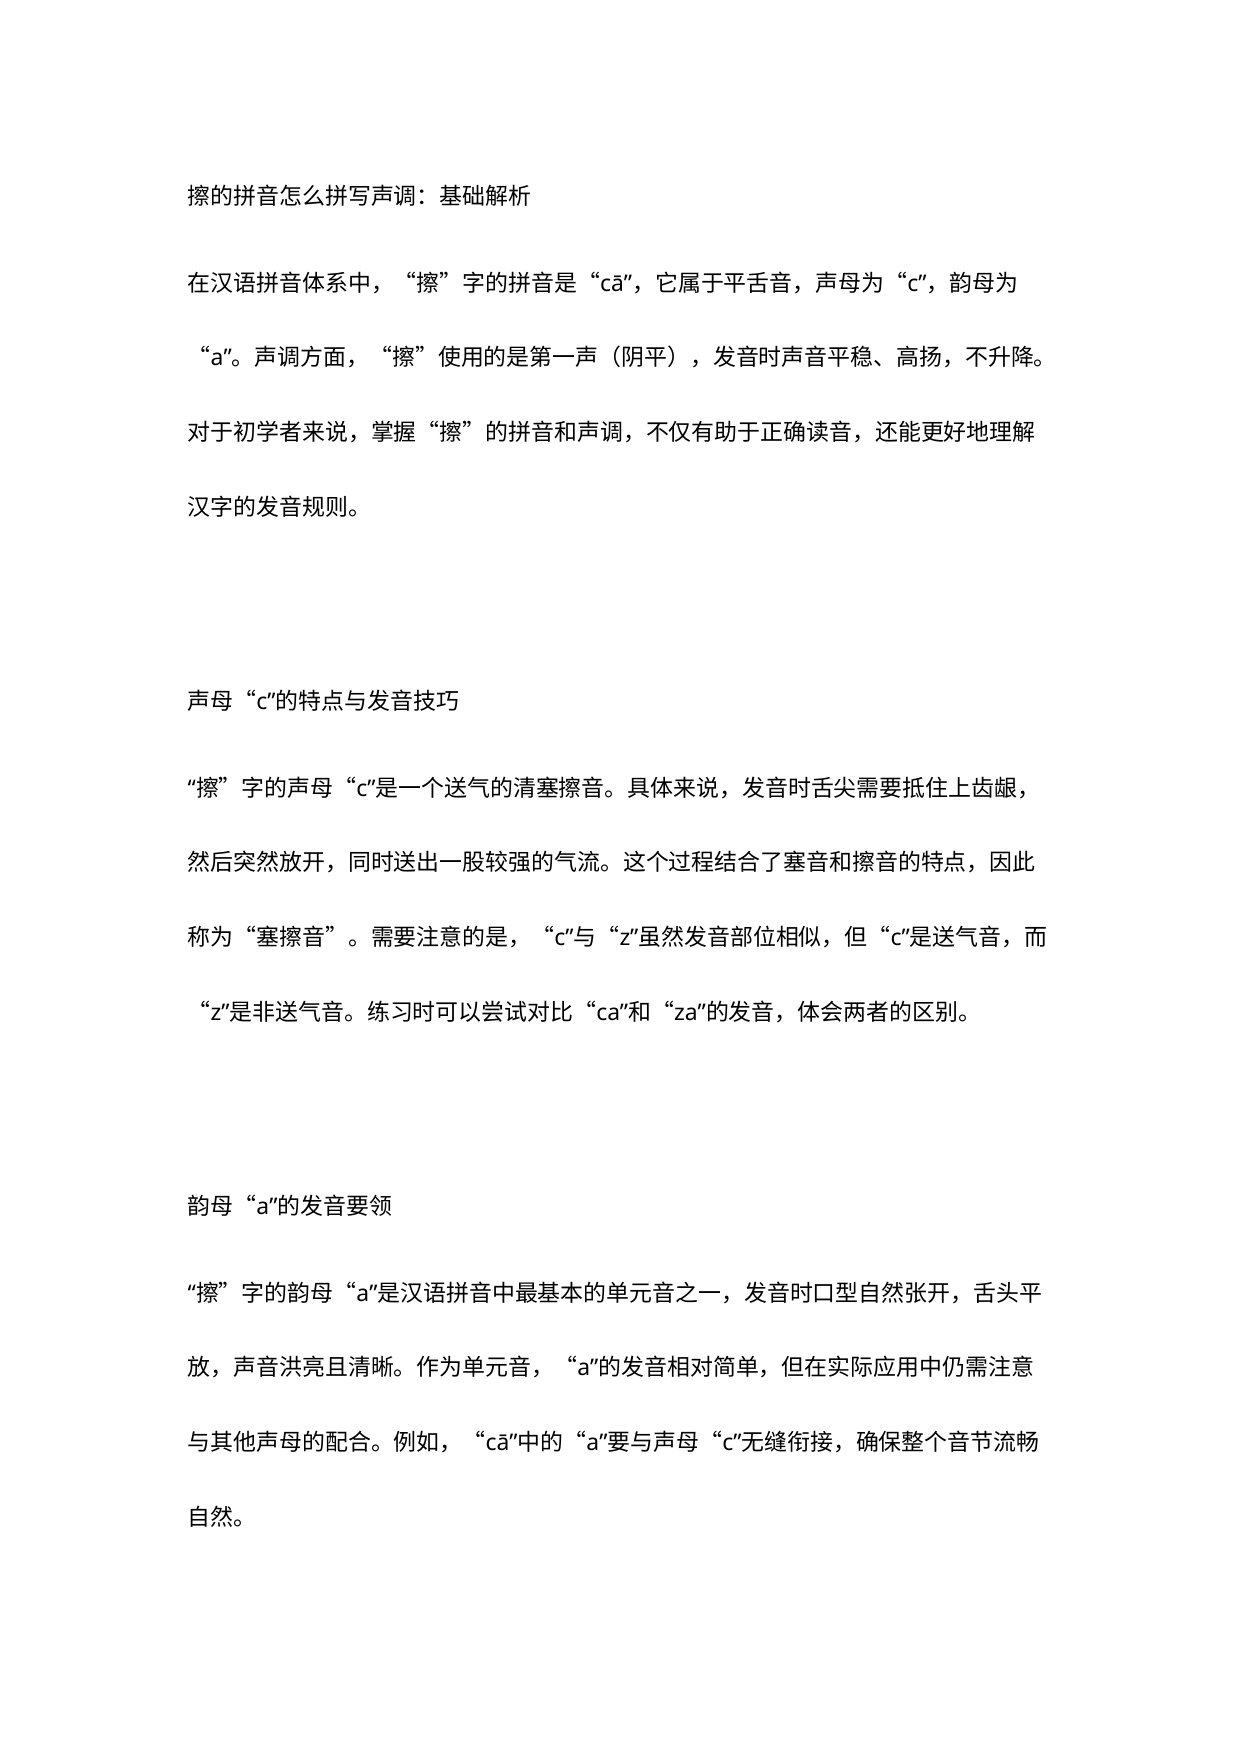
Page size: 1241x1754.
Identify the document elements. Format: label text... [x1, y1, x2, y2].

text 韵母“a”的发音要领 [187, 1172, 1053, 1237]
text “擦”字的韵母“a”是汉语拼音中最基本的单元音之一，发音时口型自然张开，舌头平放，声音洪亮且清晰。作为单元音，“a”的发音相对简单，但在实际应用中仍需注意与其他声母的配合。例如，“cā”中的“a”要与声母“c”无缝衔接，确保整个音节流畅自然。 [187, 1259, 1053, 1548]
text 擦的拼音怎么拼写声调：基础解析 [187, 162, 1053, 227]
text “擦”字的声母“c”是一个送气的清塞擦音。具体来说，发音时舌尖需要抵住上齿龈，然后突然放开，同时送出一股较强的气流。这个过程结合了塞音和擦音的特点，因此称为“塞擦音”。需要注意的是，“c”与“z”虽然发音部位相似，但“c”是送气音，而“z”是非送气音。练习时可以尝试对比“ca”和“za”的发音，体会两者的区别。 [187, 753, 1053, 1043]
text 声母“c”的特点与发音技巧 [187, 667, 1053, 732]
text 在汉语拼音体系中，“擦”字的拼音是“cā”，它属于平舌音，声母为“c”，韵母为“a”。声调方面，“擦”使用的是第一声（阴平），发音时声音平稳、高扬，不升降。对于初学者来说，掌握“擦”的拼音和声调，不仅有助于正确读音，还能更好地理解汉字的发音规则。 [187, 248, 1053, 538]
